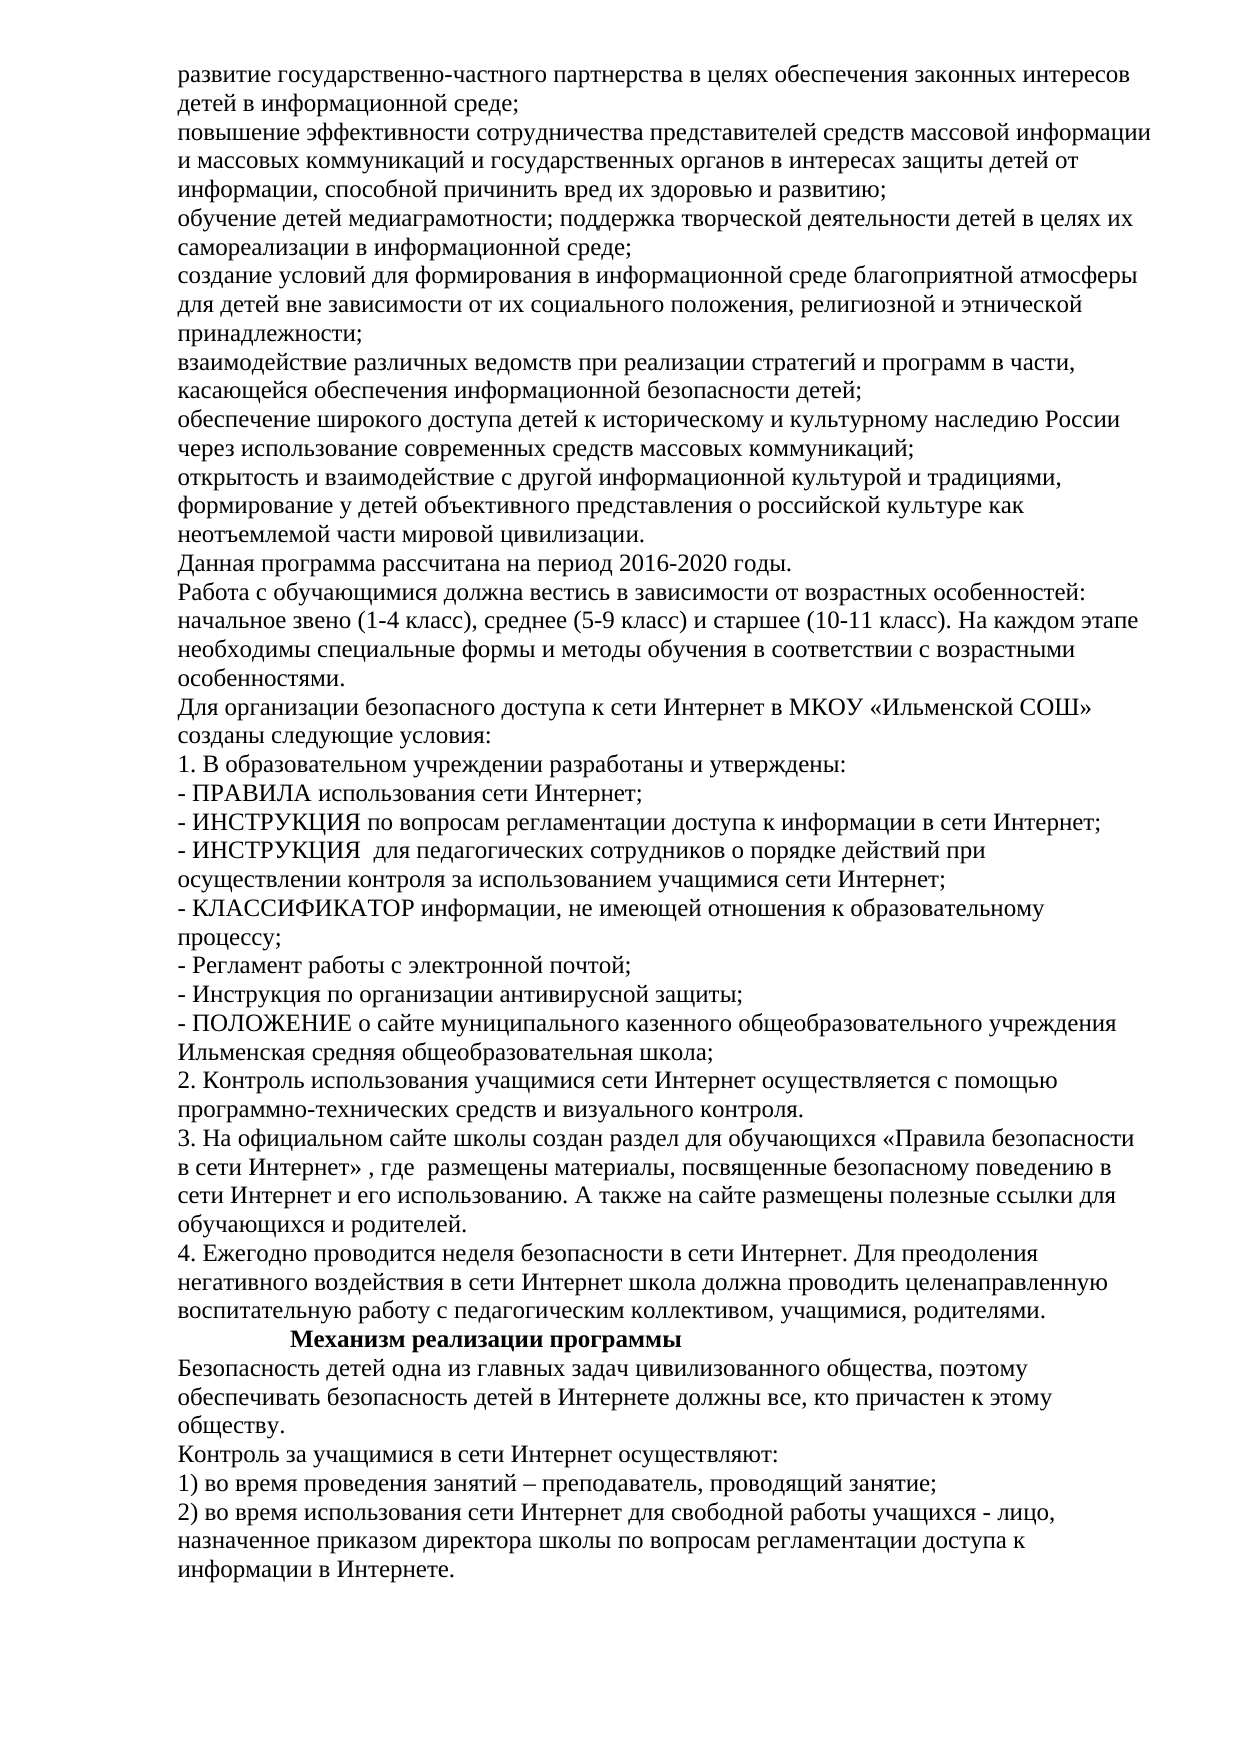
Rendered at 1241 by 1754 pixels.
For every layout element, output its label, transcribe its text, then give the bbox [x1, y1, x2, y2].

text взаимодействие различных ведомств при реализации стратегий и программ в части, касающейся обеспечения информационной безопасности детей; [177, 347, 1152, 404]
text - Регламент работы с электронной почтой; [177, 950, 1152, 979]
text Контроль за учащимися в сети Интернет осуществляют: [177, 1439, 1152, 1468]
text - ПРАВИЛА использования сети Интернет; [177, 778, 1152, 807]
text Данная программа рассчитана на период 2016-2020 годы. [177, 548, 1152, 577]
text Для организации безопасного доступа к сети Интернет в МКОУ «Ильменской СОШ» созданы следующие условия: [177, 692, 1152, 749]
text - ИНСТРУКЦИЯ для педагогических сотрудников о порядке действий при осуществлении контроля за использованием учащимися сети Интернет; [177, 835, 1152, 893]
text - ПОЛОЖЕНИЕ о сайте муниципального казенного общеобразовательного учреждения Ильменская средняя общеобразовательная школа; [177, 1008, 1152, 1065]
text Механизм реализации программы [177, 1324, 1152, 1353]
text 2. Контроль использования учащимися сети Интернет осуществляется с помощью программно-технических средств и визуального контроля. [177, 1065, 1152, 1123]
text - КЛАССИФИКАТОР информации, не имеющей отношения к образовательному процессу; [177, 893, 1152, 950]
text обучение детей медиаграмотности; поддержка творческой деятельности детей в целях их самореализации в информационной среде; [177, 203, 1152, 260]
text - Инструкция по организации антивирусной защиты; [177, 979, 1152, 1008]
text развитие государственно-частного партнерства в целях обеспечения законных интересов детей в информационной среде; [177, 59, 1152, 117]
text 1. В образовательном учреждении разработаны и утверждены: [177, 749, 1152, 778]
text обеспечение широкого доступа детей к историческому и культурному наследию России через использование современных средств массовых коммуникаций; [177, 404, 1152, 462]
text 4. Ежегодно проводится неделя безопасности в сети Интернет. Для преодоления негативного воздействия в сети Интернет школа должна проводить целенаправленную воспитательную работу с педагогическим коллективом, учащимися, родителями. [177, 1238, 1152, 1324]
text Работа с обучающимися должна вестись в зависимости от возрастных особенностей: начальное звено (1-4 класс), среднее (5-9 класс) и старшее (10-11 класс). На каждом этапе необходимы специальные формы и методы обучения в соответствии с возрастными особенностями. [177, 577, 1152, 692]
text 1) во время проведения занятий – преподаватель, проводящий занятие; [177, 1468, 1152, 1497]
text - ИНСТРУКЦИЯ по вопросам регламентации доступа к информации в сети Интернет; [177, 807, 1152, 835]
text открытость и взаимодействие с другой информационной культурой и традициями, формирование у детей объективного представления о российской культуре как неотъемлемой части мировой цивилизации. [177, 462, 1152, 548]
text Безопасность детей одна из главных задач цивилизованного общества, поэтому обеспечивать безопасность детей в Интернете должны все, кто причастен к этому обществу. [177, 1353, 1152, 1439]
text повышение эффективности сотрудничества представителей средств массовой информации и массовых коммуникаций и государственных органов в интересах защиты детей от информации, способной причинить вред их здоровью и развитию; [177, 117, 1152, 203]
text 3. На официальном сайте школы создан раздел для обучающихся «Правила безопасности в сети Интернет» , где размещены материалы, посвященные безопасному поведению в сети Интернет и его использованию. А также на сайте размещены полезные ссылки для обучающихся и родителей. [177, 1123, 1152, 1238]
text создание условий для формирования в информационной среде благоприятной атмосферы для детей вне зависимости от их социального положения, религиозной и этнической принадлежности; [177, 260, 1152, 347]
text 2) во время использования сети Интернет для свободной работы учащихся - лицо, назначенное приказом директора школы по вопросам регламентации доступа к информации в Интернете. [177, 1497, 1152, 1583]
